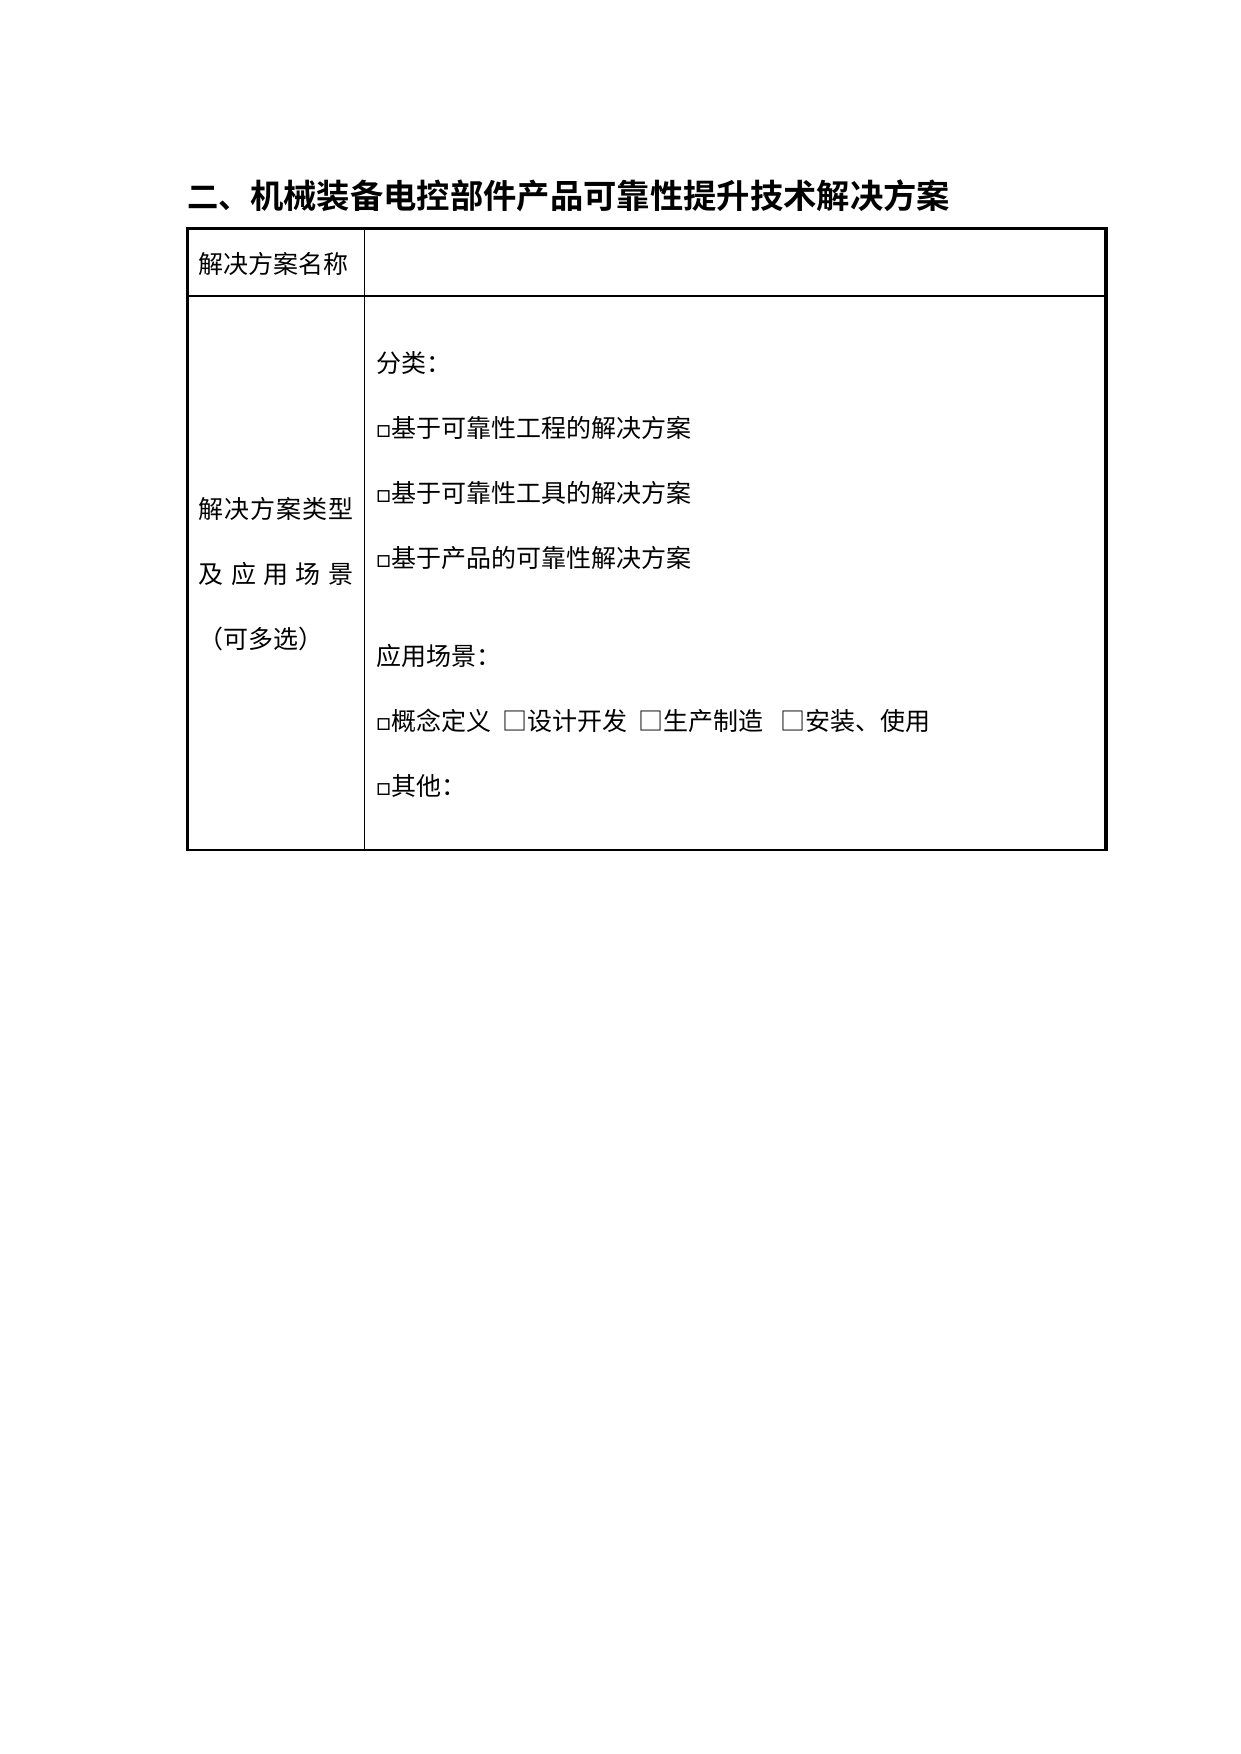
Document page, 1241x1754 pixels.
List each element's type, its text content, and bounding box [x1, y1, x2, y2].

table_cell 分类： □基于可靠性工程的解决方案 □基于可靠性工具的解决方案 □基于产品的可靠性解决方案 应用场景： □概念定义 □设计开发 □生产制造 □安装、使用 □其他： [365, 297, 1104, 849]
text 二、机械装备电控部件产品可靠性提升技术解决方案 [187, 162, 1053, 227]
table_header [365, 230, 1104, 295]
table_cell 解决方案类型及应用场景（可多选） [189, 297, 364, 849]
table_header 解决方案名称 [189, 230, 364, 295]
